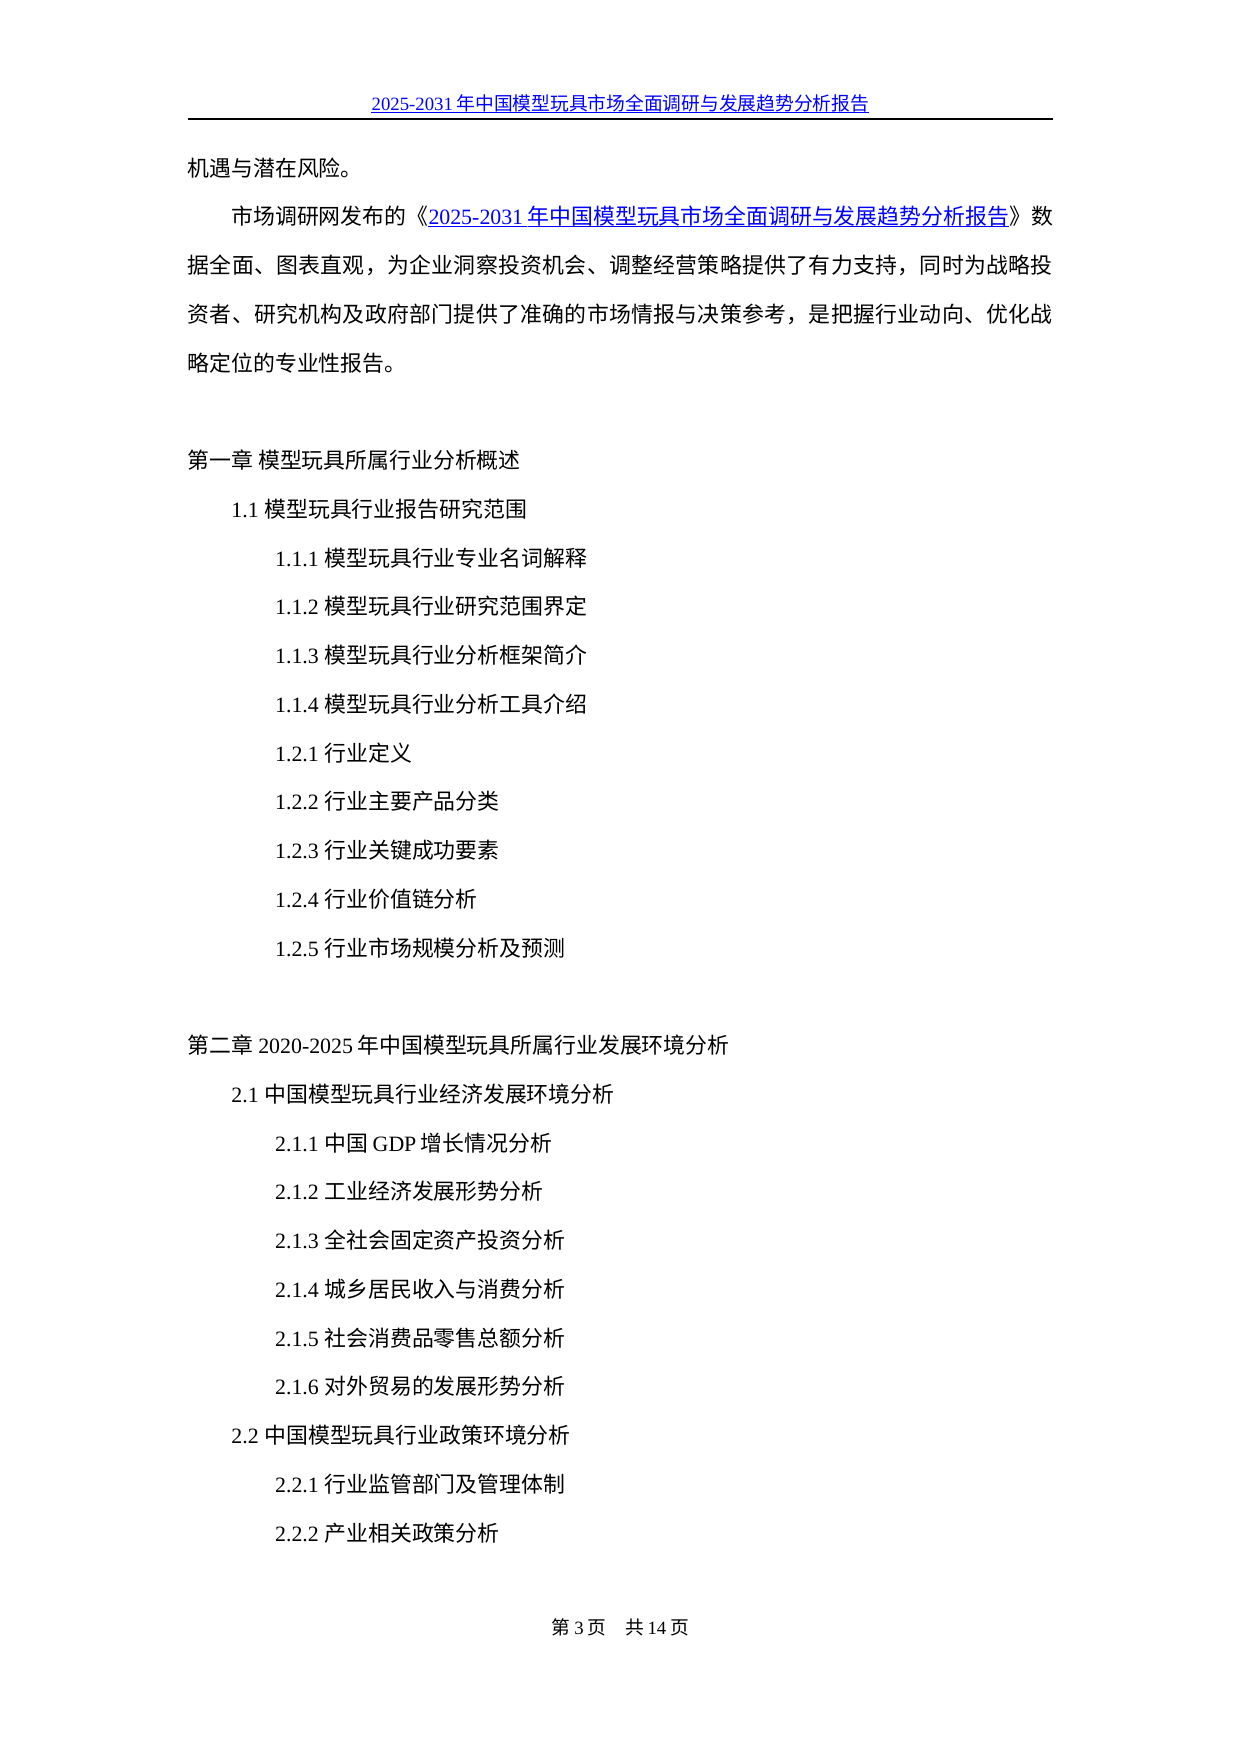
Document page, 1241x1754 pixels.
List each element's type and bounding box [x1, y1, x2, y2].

text [187, 150, 1053, 1548]
